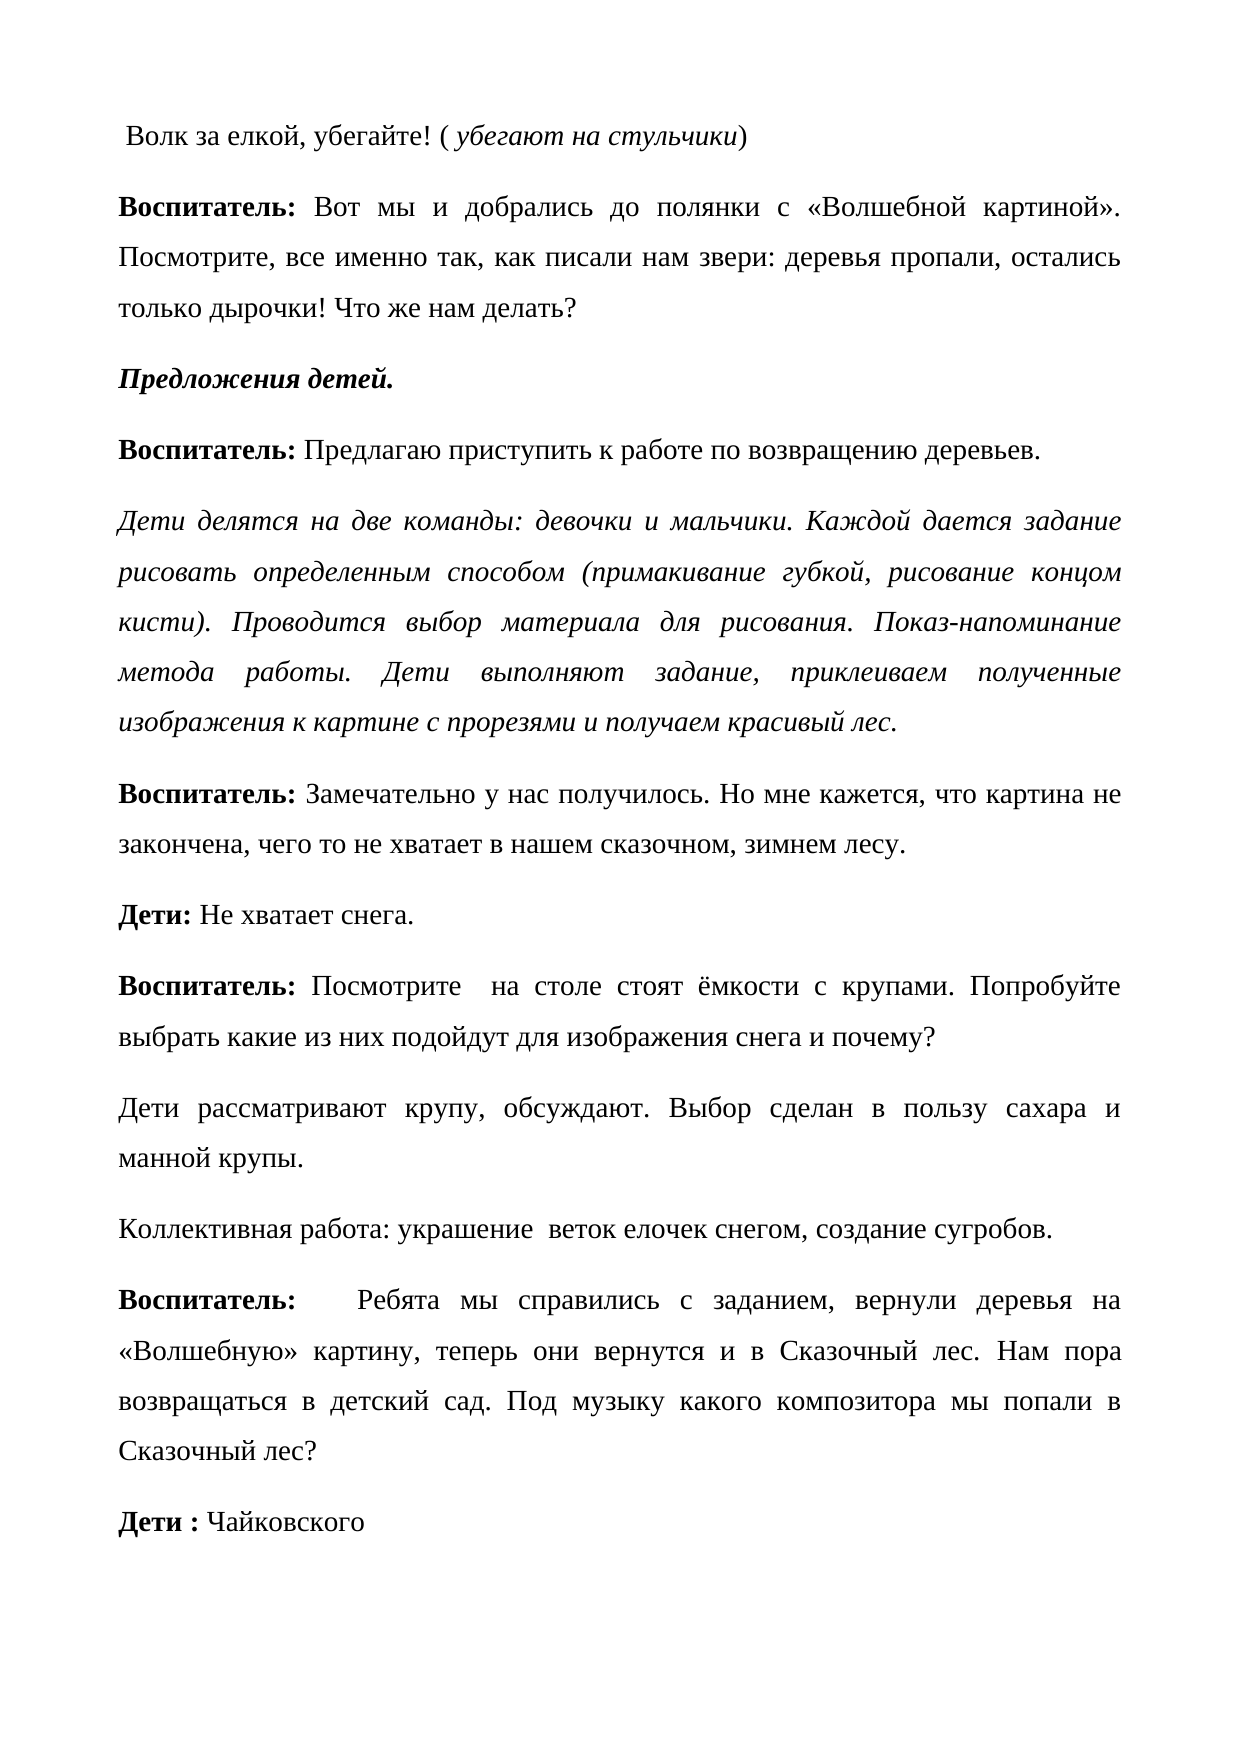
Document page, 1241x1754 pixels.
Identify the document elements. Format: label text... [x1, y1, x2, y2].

text Дети : Чайковского [118, 1504, 1122, 1538]
text Предложения детей. [118, 361, 1122, 394]
text Дети: Не хватает снега. [118, 897, 1122, 931]
text Воспитатель: Ребята мы справились с заданием, вернули деревья на «Волшебную» картину, теперь они вернутся и в Сказочный лес. Нам пора возвращаться в детский сад. Под музыку какого композитора мы попали в Сказочный лес? [118, 1282, 1122, 1467]
text Дети делятся на две команды: девочки и мальчики. Каждой дается задание рисовать определенным способом (примакивание губкой, рисование концом кисти). Проводится выбор материала для рисования. Показ-напоминание метода работы. Дети выполняют задание, приклеиваем полученные изображения к картине с прорезями и получаем красивый лес. [118, 503, 1122, 738]
text Воспитатель: Предлагаю приступить к работе по возвращению деревьев. [118, 432, 1122, 466]
text Воспитатель: Посмотрите на столе стоят ёмкости с крупами. Попробуйте выбрать какие из них подойдут для изображения снега и почему? [118, 968, 1122, 1052]
text Воспитатель: Замечательно у нас получилось. Но мне кажется, что картина не закончена, чего то не хватает в нашем сказочном, зимнем лесу. [118, 776, 1122, 859]
text Дети рассматривают крупу, обсуждают. Выбор сделан в пользу сахара и манной крупы. [118, 1090, 1122, 1174]
text Воспитатель: Вот мы и добрались до полянки с «Волшебной картиной». Посмотрите, все именно так, как писали нам звери: деревья пропали, остались только дырочки! Что же нам делать? [118, 189, 1122, 323]
text Волк за елкой, убегайте! ( убегают на стульчики) [118, 118, 1122, 152]
text Коллективная работа: украшение веток елочек снегом, создание сугробов. [118, 1211, 1122, 1245]
